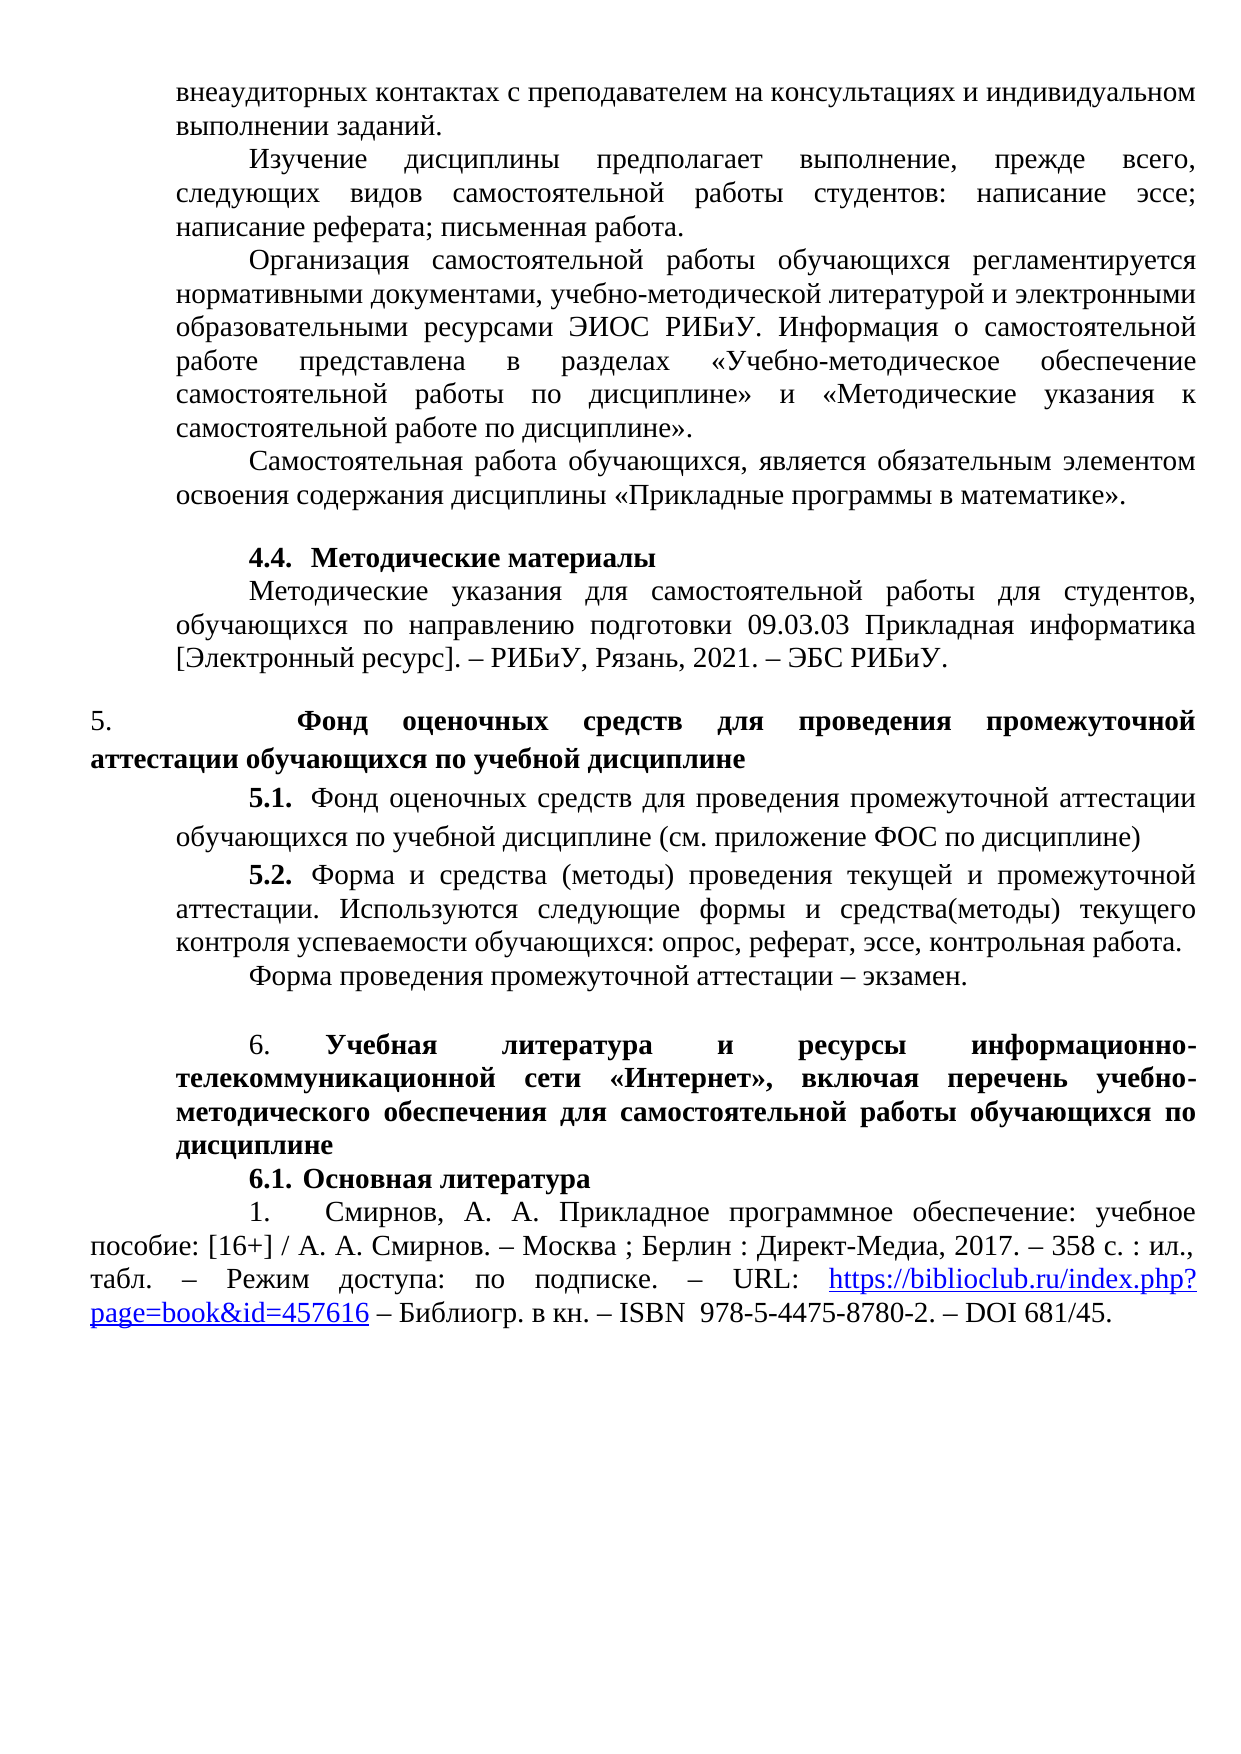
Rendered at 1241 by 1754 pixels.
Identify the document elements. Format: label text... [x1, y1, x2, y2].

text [176, 74, 1197, 142]
list Смирнов, А. А. Прикладное программное обеспечение: учебное пособие: [16+] / А. А. Смирнов. – Москва ; Берлин : Директ-Медиа, 2017. – 358 с. : ил., табл. – Режим доступа: по подписке. – URL: https://biblioclub.ru/index.php?page=book&id=457616 – Библиогр. в кн. – ISBN 978-5-4475-8780-2. – DOI 681/45. [90, 1194, 1197, 1329]
list Форма и средства (методы) проведения текущей и промежуточной аттестации. Используются следующие формы и средства(методы) текущего контроля успеваемости обучающихся: опрос, реферат, эссе, контрольная работа. [176, 857, 1197, 958]
list Методические материалы [248, 540, 1197, 573]
text Методические указания для самостоятельной работы для студентов, обучающихся по направлению подготовки 09.03.03 Прикладная информатика [Электронный ресурс]. – РИБиУ, Рязань, 2021. – ЭБС РИБиУ. [176, 573, 1197, 674]
text Форма проведения промежуточной аттестации – экзамен. [248, 958, 1197, 991]
list Учебная литература и ресурсы информационнотелекоммуникационной сети «Интернет», включая перечень учебнометодического обеспечения для самостоятельной работы обучающихся по дисциплине [176, 1027, 1197, 1161]
list Фонд оценочных средств для проведения промежуточной аттестации обучающихся по учебной дисциплине [90, 703, 1197, 775]
text Изучение дисциплины предполагает выполнение, прежде всего, следующих видов самостоятельной работы студентов: написание эссе; написание реферата; письменная работа. [176, 142, 1197, 242]
text Самостоятельная работа обучающихся, является обязательным элементом освоения содержания дисциплины «Прикладные программы в математике». [176, 443, 1197, 511]
text Организация самостоятельной работы обучающихся регламентируется нормативными документами, учебно-методической литературой и электронными образовательными ресурсами ЭИОС РИБиУ. Информация о самостоятельной работе представлена в разделах «Учебно-методическое обеспечение самостоятельной работы по дисциплине» и «Методические указания к самостоятельной работе по дисциплине». [176, 242, 1197, 443]
list Фонд оценочных средств для проведения промежуточной аттестации обучающихся по учебной дисциплине (см. приложение ФОС по дисциплине) [176, 780, 1197, 852]
list Основная литература [248, 1161, 1197, 1194]
